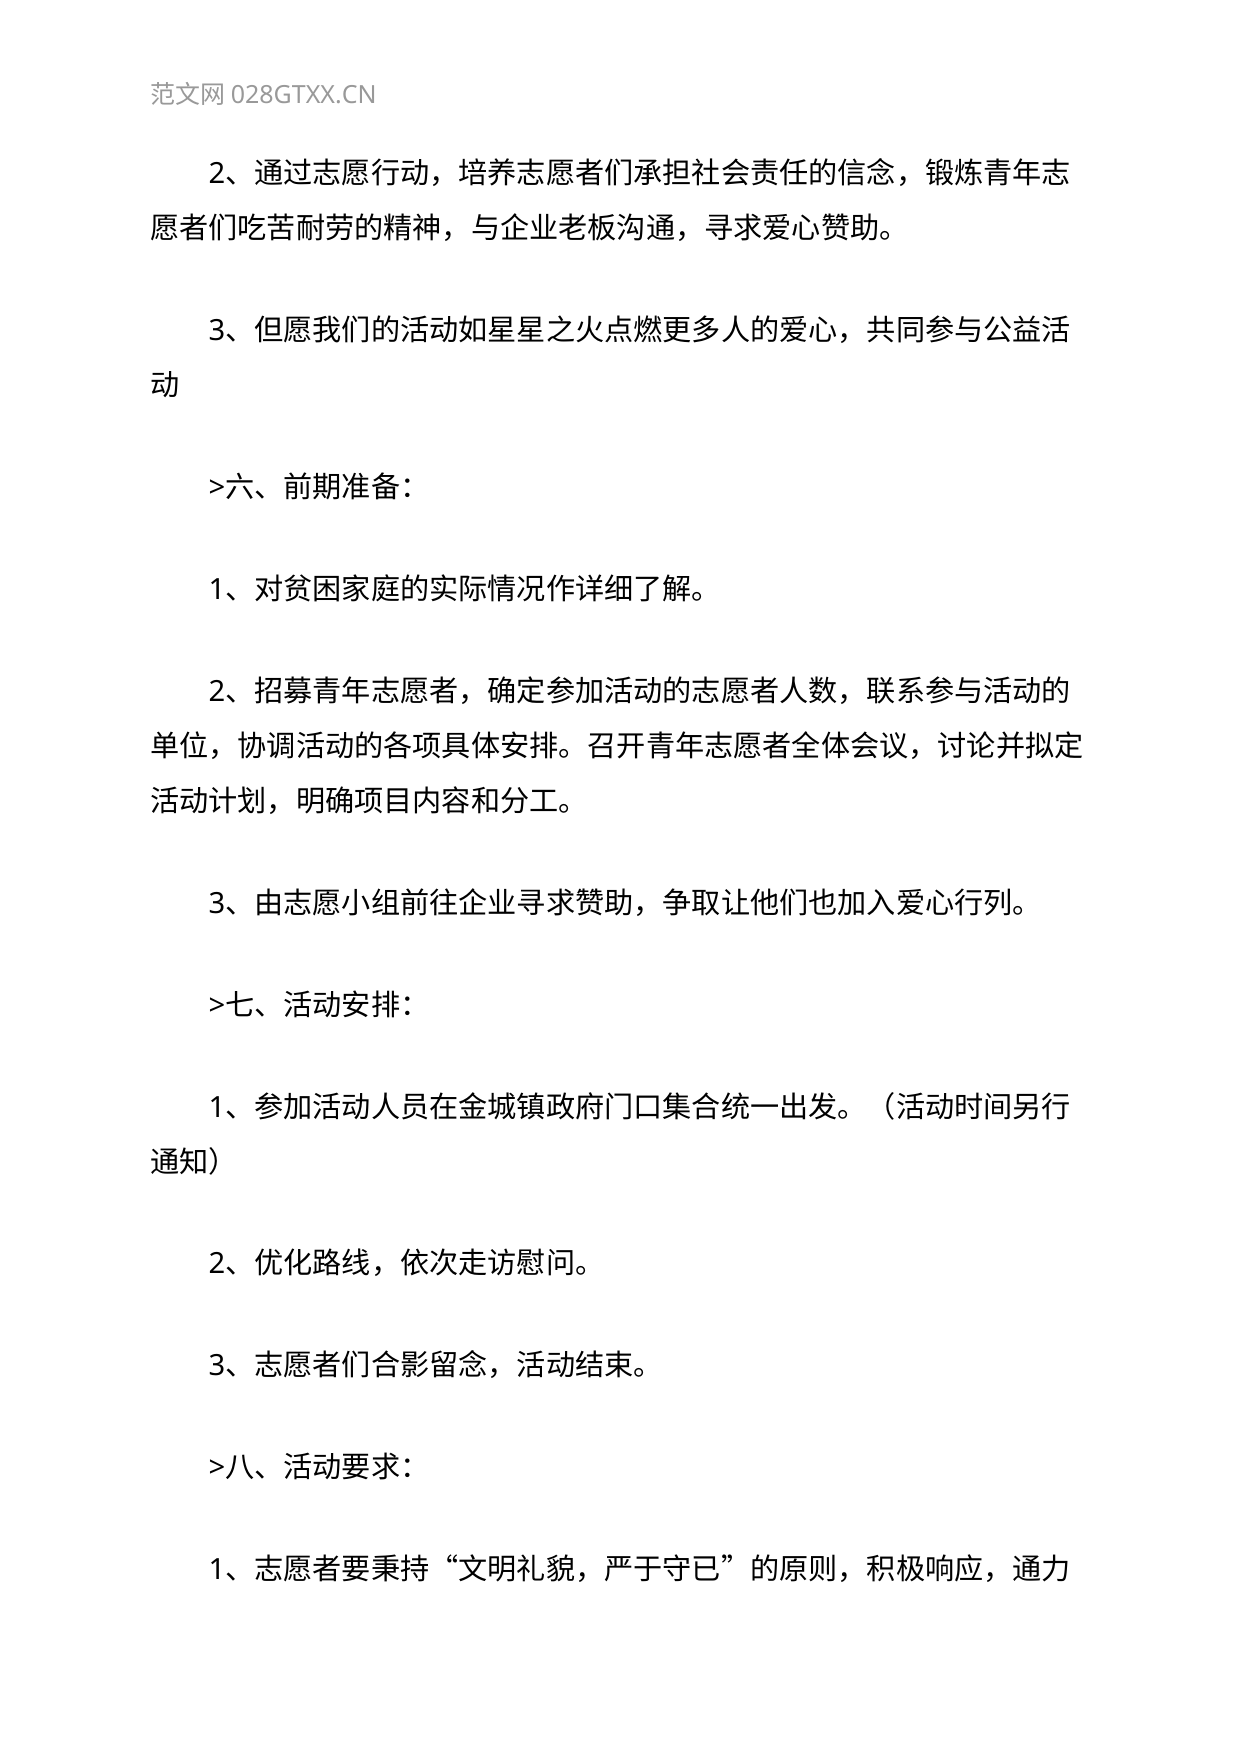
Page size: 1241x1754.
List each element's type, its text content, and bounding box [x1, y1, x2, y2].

text >六、前期准备： [150, 463, 1090, 506]
text 2、招募青年志愿者，确定参加活动的志愿者人数，联系参与活动的单位，协调活动的各项具体安排。召开青年志愿者全体会议，讨论并拟定活动计划，明确项目内容和分工。 [150, 667, 1090, 820]
text 1、参加活动人员在金城镇政府门口集合统一出发。（活动时间另行通知） [150, 1083, 1090, 1180]
text 3、志愿者们合影留念，活动结束。 [150, 1342, 1090, 1384]
text 2、优化路线，依次走访慰问。 [150, 1240, 1090, 1282]
text 3、由志愿小组前往企业寻求赞助，争取让他们也加入爱心行列。 [150, 879, 1090, 922]
text 3、但愿我们的活动如星星之火点燃更多人的爱心，共同参与公益活动 [150, 307, 1090, 404]
text 2、通过志愿行动，培养志愿者们承担社会责任的信念，锻炼青年志愿者们吃苦耐劳的精神，与企业老板沟通，寻求爱心赞助。 [150, 150, 1090, 247]
text 1、对贫困家庭的实际情况作详细了解。 [150, 566, 1090, 608]
text >八、活动要求： [150, 1444, 1090, 1486]
text >七、活动安排： [150, 981, 1090, 1023]
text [150, 1546, 1090, 1588]
